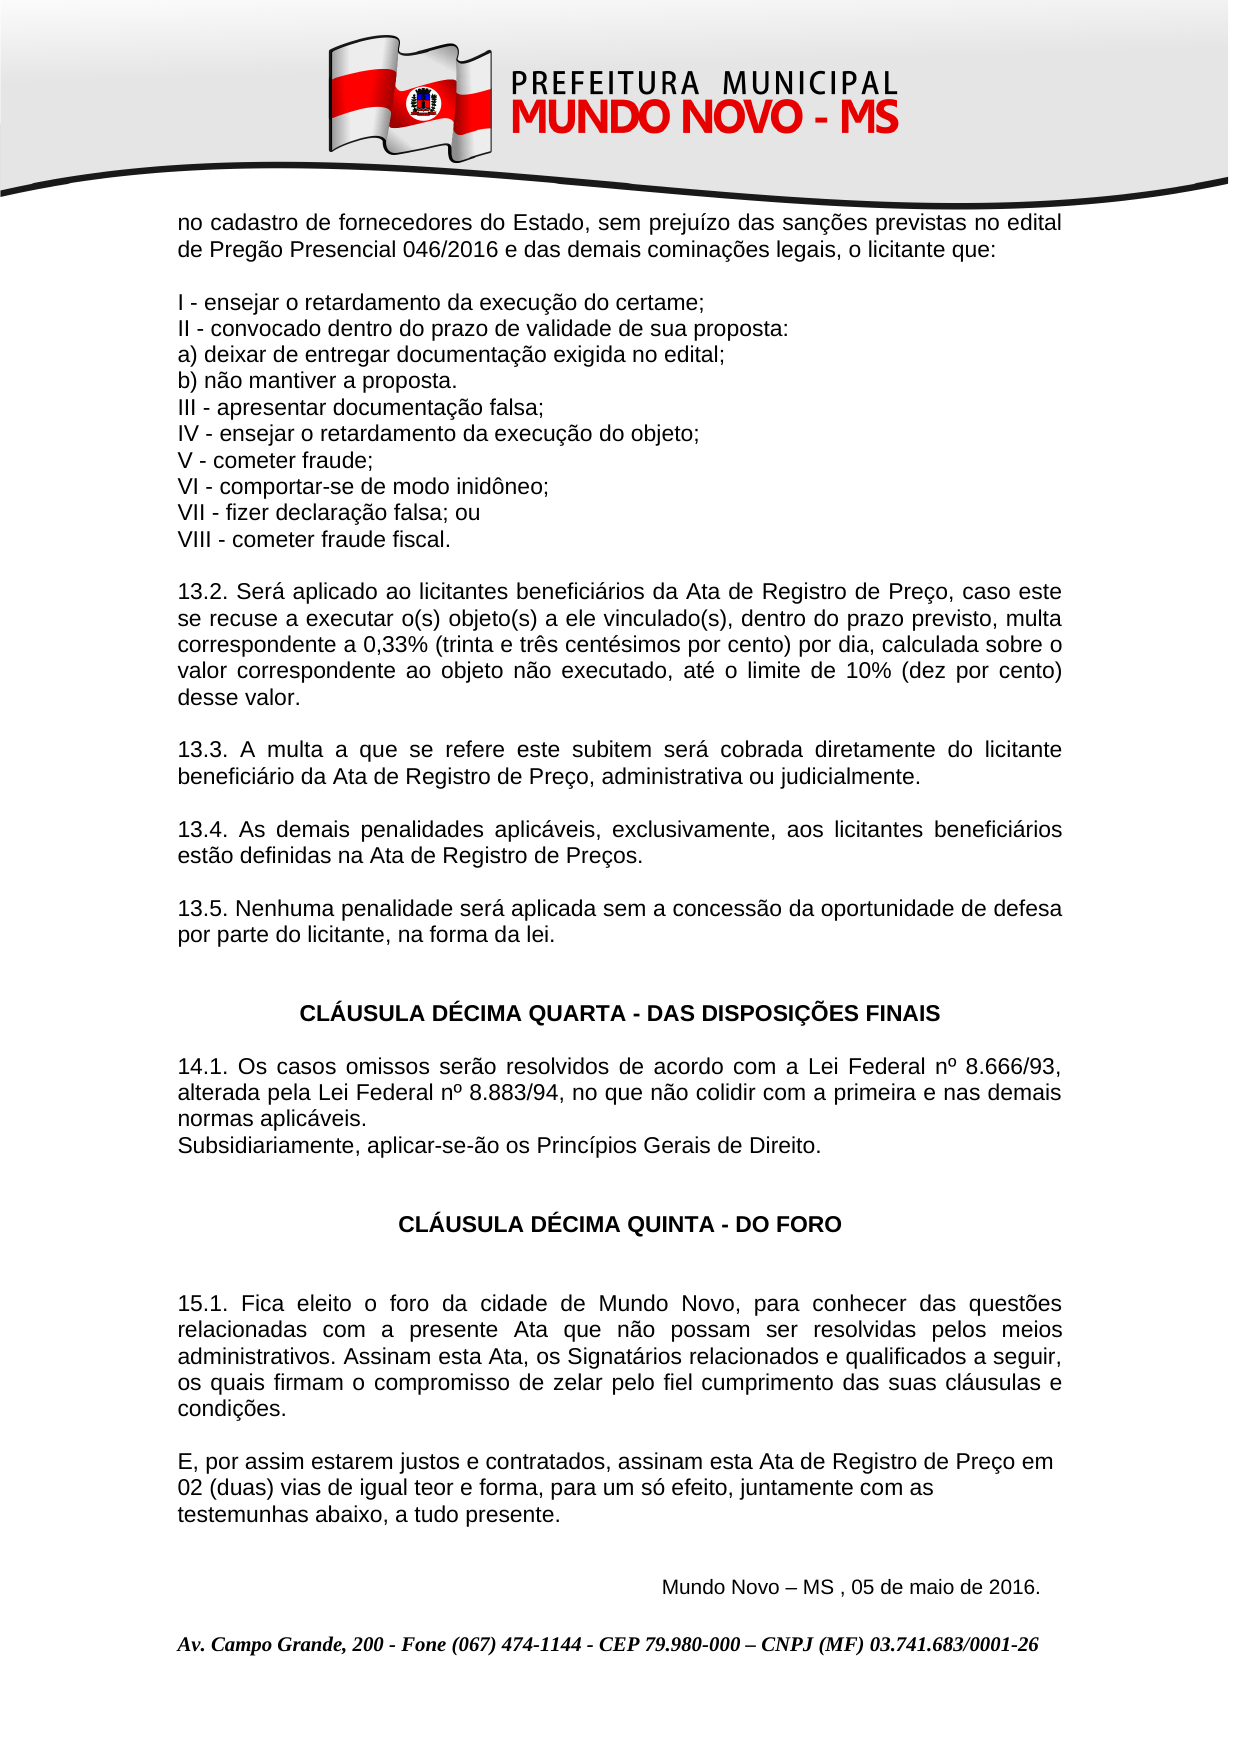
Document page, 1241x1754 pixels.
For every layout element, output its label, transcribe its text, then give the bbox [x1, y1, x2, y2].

text CLÁUSULA DÉCIMA QUARTA - DAS DISPOSIÇÕES FINAIS [177, 1000, 1063, 1026]
text 13.4. As demais penalidades aplicáveis, exclusivamente, aos licitantes beneficiários estão definidas na Ata de Registro de Preços. [177, 816, 1063, 868]
text VII - fizer declaração falsa; ou [177, 499, 1063, 526]
text CLÁUSULA DÉCIMA QUINTA - DO FORO [177, 1211, 1063, 1237]
text III - apresentar documentação falsa; [177, 394, 1063, 420]
text a) deixar de entregar documentação exigida no edital; [177, 341, 1063, 367]
text I - ensejar o retardamento da execução do certame; [177, 288, 1063, 315]
text Subsidiariamente, aplicar-se-ão os Princípios Gerais de Direito. [177, 1132, 1063, 1158]
text II - convocado dentro do prazo de validade de sua proposta: [177, 315, 1063, 341]
text IV - ensejar o retardamento da execução do objeto; [177, 420, 1063, 447]
picture [0, 0, 1229, 210]
text VI - comportar-se de modo inidôneo; [177, 473, 1063, 499]
text E, por assim estarem justos e contratados, assinam esta Ata de Registro de Preço em 02 (duas) vias de igual teor e forma, para um só efeito, juntamente com as testemunhas abaixo, a tudo presente. [177, 1448, 1063, 1527]
text 14.1. Os casos omissos serão resolvidos de acordo com a Lei Federal nº 8.666/93, alterada pela Lei Federal nº 8.883/94, no que não colidir com a primeira e nas demais normas aplicáveis. [177, 1053, 1063, 1132]
text b) não mantiver a proposta. [177, 367, 1063, 394]
text 13.5. Nenhuma penalidade será aplicada sem a concessão da oportunidade de defesa por parte do licitante, na forma da lei. [177, 894, 1063, 947]
text V - cometer fraude; [177, 447, 1063, 473]
text Mundo Novo – MS , 05 de maio de 2016. [177, 1575, 1063, 1599]
text 15.1. Fica eleito o foro da cidade de Mundo Novo, para conhecer das questões relacionadas com a presente Ata que não possam ser resolvidas pelos meios administrativos. Assinam esta Ata, os Signatários relacionados e qualificados a seguir, os quais firmam o compromisso de zelar pelo fiel cumprimento das suas cláusulas e condições. [177, 1290, 1063, 1422]
text 13.2. Será aplicado ao licitantes beneficiários da Ata de Registro de Preço, caso este se recuse a executar o(s) objeto(s) a ele vinculado(s), dentro do prazo previsto, multa correspondente a 0,33% (trinta e três centésimos por cento) por dia, calculada sobre o valor correspondente ao objeto não executado, até o limite de 10% (dez por cento) desse valor. [177, 578, 1063, 710]
text VIII - cometer fraude fiscal. [177, 526, 1063, 552]
text 13.3. A multa a que se refere este subitem será cobrada diretamente do licitante beneficiário da Ata de Registro de Preço, administrativa ou judicialmente. [177, 736, 1063, 789]
